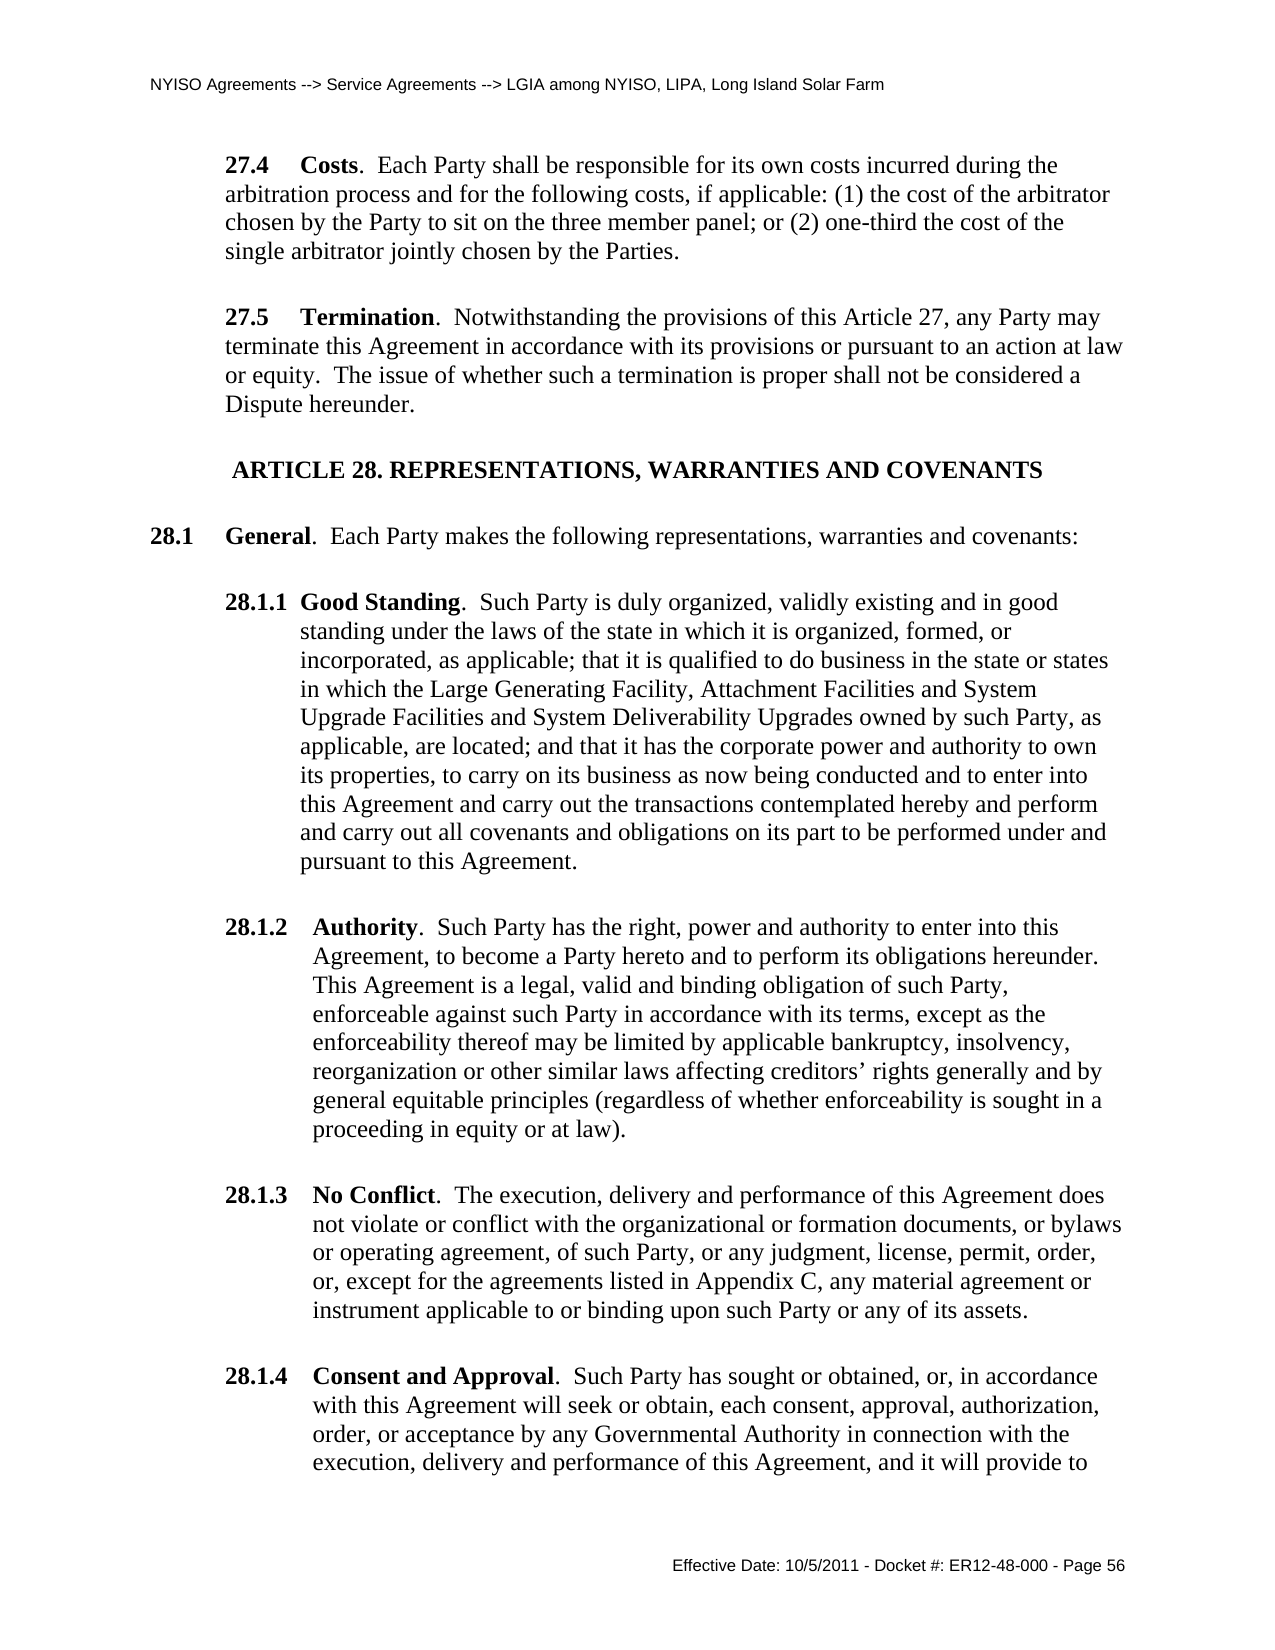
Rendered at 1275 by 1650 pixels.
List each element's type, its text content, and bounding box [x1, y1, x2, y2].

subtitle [225, 1361, 1125, 1476]
subtitle 28.1.3 No Conflict. The execution, delivery and performance of this Agreement does not violate or conflict with the organizational or formation documents, or bylaws or operating agreement, of such Party, or any judgment, license, permit, order, or, except for the agreements listed in Appendix C, any material agreement or instrument applicable to or binding upon such Party or any of its assets. [225, 1180, 1125, 1324]
subtitle article 28. REPRESENTATIONS, WARRANTIES AND COVENANTS [150, 455, 1125, 484]
subtitle 27.5 Termination. Notwithstanding the provisions of this Article 27, any Party may terminate this Agreement in accordance with its provisions or pursuant to an action at law or equity. The issue of whether such a termination is proper shall not be considered a Dispute hereunder. [225, 302, 1125, 417]
subtitle 28.1.1 Good Standing. Such Party is duly organized, validly existing and in good standing under the laws of the state in which it is organized, formed, or incorporated, as applicable; that it is qualified to do business in the state or states in which the Large Generating Facility, Attachment Facilities and System Upgrade Facilities and System Deliverability Upgrades owned by such Party, as applicable, are located; and that it has the corporate power and authority to own its properties, to carry on its business as now being conducted and to enter into this Agreement and carry out the transactions contemplated hereby and perform and carry out all covenants and obligations on its part to be performed under and pursuant to this Agreement. [225, 587, 1125, 875]
subtitle 28.1 General. Each Party makes the following representations, warranties and covenants: [150, 521, 1125, 550]
subtitle 27.4 Costs. Each Party shall be responsible for its own costs incurred during the arbitration process and for the following costs, if applicable: (1) the cost of the arbitrator chosen by the Party to sit on the three member panel; or (2) one-third the cost of the single arbitrator jointly chosen by the Parties. [225, 150, 1125, 265]
subtitle 28.1.2 Authority. Such Party has the right, power and authority to enter into this Agreement, to become a Party hereto and to perform its obligations hereunder. This Agreement is a legal, valid and binding obligation of such Party, enforceable against such Party in accordance with its terms, except as the enforceability thereof may be limited by applicable bankruptcy, insolvency, reorganization or other similar laws affecting creditors’ rights generally and by general equitable principles (regardless of whether enforceability is sought in a proceeding in equity or at law). [225, 912, 1125, 1142]
